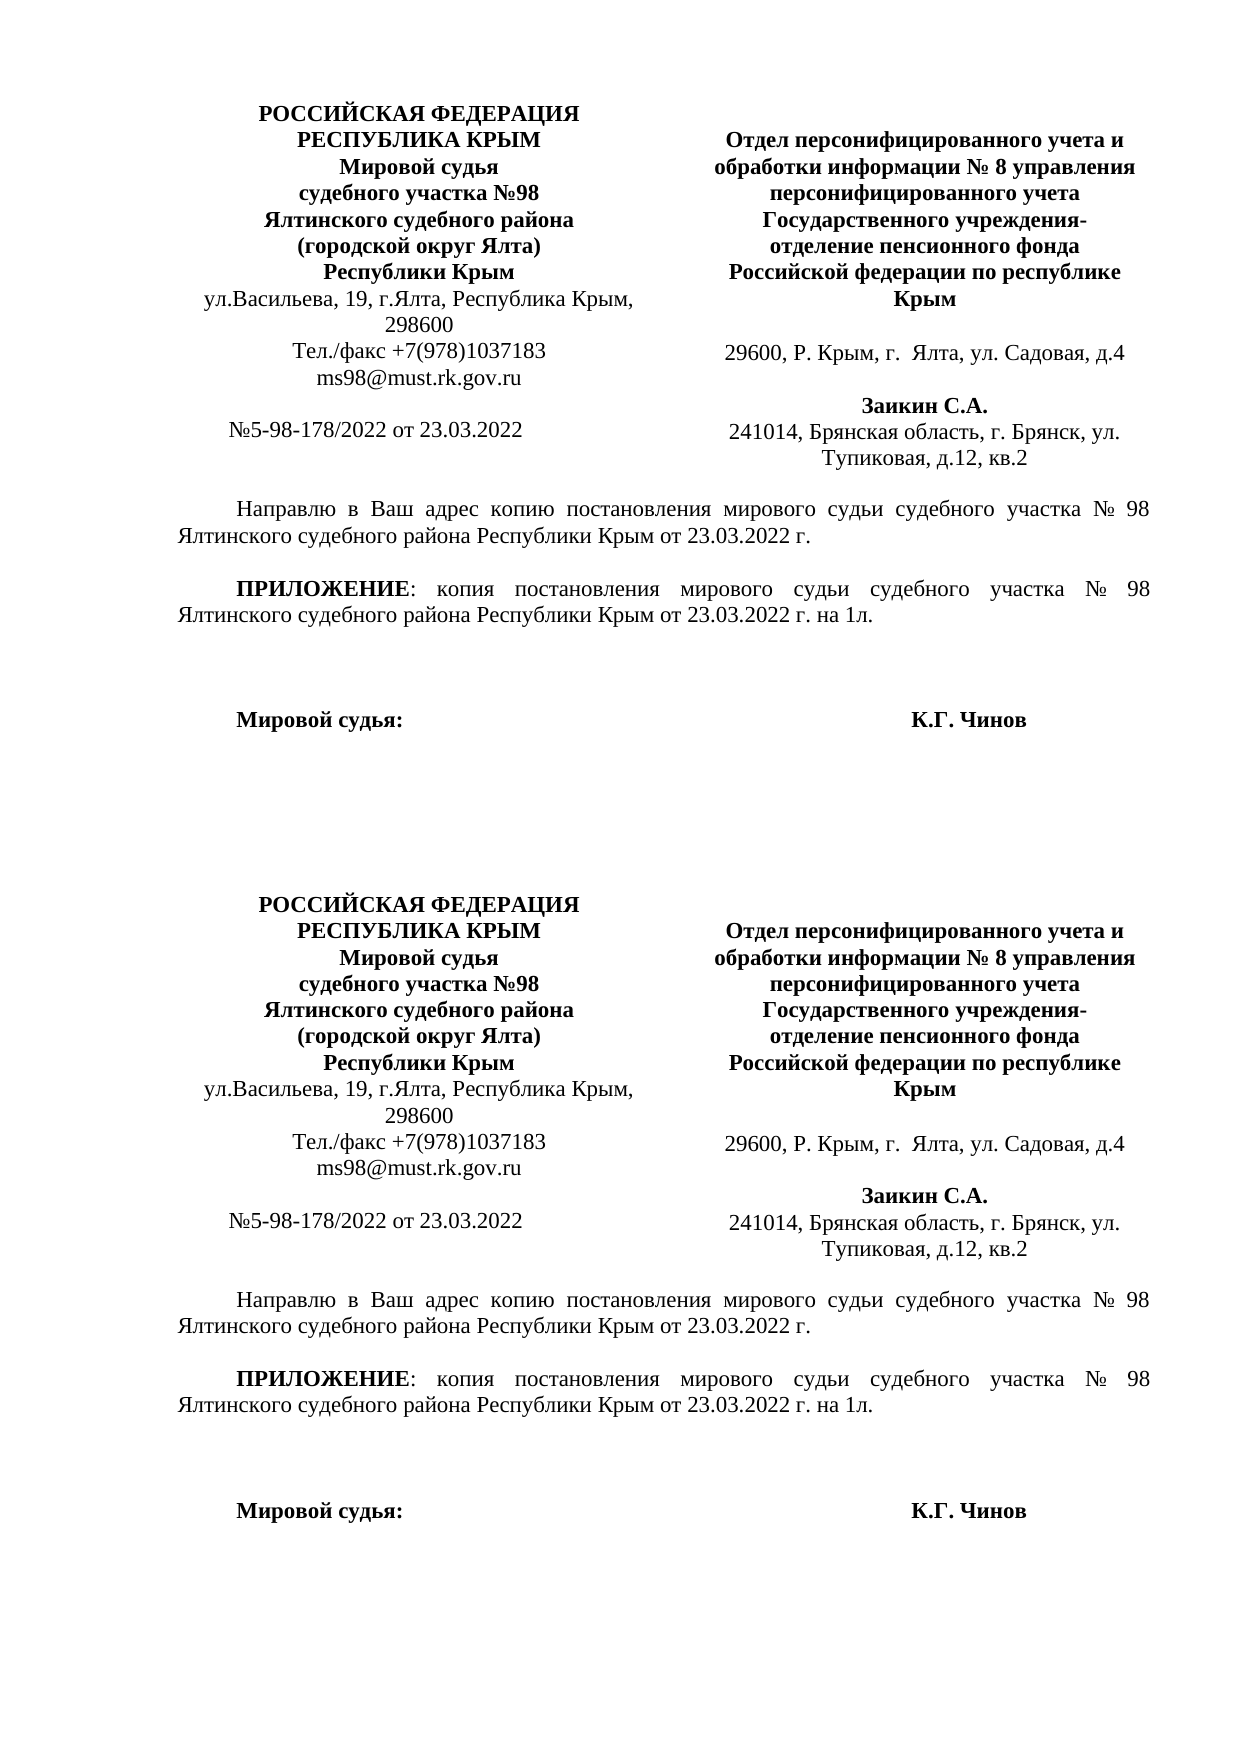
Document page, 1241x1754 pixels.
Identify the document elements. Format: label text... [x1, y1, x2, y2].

table_header Отдел персонифицированного учета и обработки информации № 8 управления персонифицированного учета Государственного учреждения- отделение пенсионного фонда Российской федерации по республике Крым 29600, Р. Крым, г. Ялта, ул. Садовая, д.4 Заикин С.А. 241014, Брянская область, г. Брянск, ул. Тупиковая, д.12, кв.2 [661, 100, 1152, 496]
text ПРИЛОЖЕНИЕ: копия постановления мирового судьи судебного участка № 98 Ялтинского судебного района Республики Крым от 23.03.2022 г. на 1л. [177, 1365, 1152, 1418]
text Мировой судья: К.Г. Чинов [236, 706, 1152, 733]
text Направлю в Ваш адрес копию постановления мирового судьи судебного участка № 98 Ялтинского судебного района Республики Крым от 23.03.2022 г. [177, 1286, 1152, 1339]
table_header РОССИЙСКАЯ ФЕДЕРАЦИЯ РЕСПУБЛИКА КРЫМ Мировой судья судебного участка №98 Ялтинского судебного района (городской округ Ялта) Республики Крым ул.Васильева, 19, г.Ялта, Республика Крым, 298600 Тел./факс +7(978)1037183 ms98@must.rk.gov.ru №5-98-178/2022 от 23.03.2022 [177, 100, 661, 496]
text Мировой судья: К.Г. Чинов [236, 1497, 1152, 1523]
text Направлю в Ваш адрес копию постановления мирового судьи судебного участка № 98 Ялтинского судебного района Республики Крым от 23.03.2022 г. [177, 496, 1152, 548]
text ПРИЛОЖЕНИЕ: копия постановления мирового судьи судебного участка № 98 Ялтинского судебного района Республики Крым от 23.03.2022 г. на 1л. [177, 574, 1152, 627]
table_header РОССИЙСКАЯ ФЕДЕРАЦИЯ РЕСПУБЛИКА КРЫМ Мировой судья судебного участка №98 Ялтинского судебного района (городской округ Ялта) Республики Крым ул.Васильева, 19, г.Ялта, Республика Крым, 298600 Тел./факс +7(978)1037183 ms98@must.rk.gov.ru №5-98-178/2022 от 23.03.2022 [177, 891, 661, 1286]
table_header Отдел персонифицированного учета и обработки информации № 8 управления персонифицированного учета Государственного учреждения- отделение пенсионного фонда Российской федерации по республике Крым 29600, Р. Крым, г. Ялта, ул. Садовая, д.4 Заикин С.А. 241014, Брянская область, г. Брянск, ул. Тупиковая, д.12, кв.2 [661, 891, 1152, 1286]
